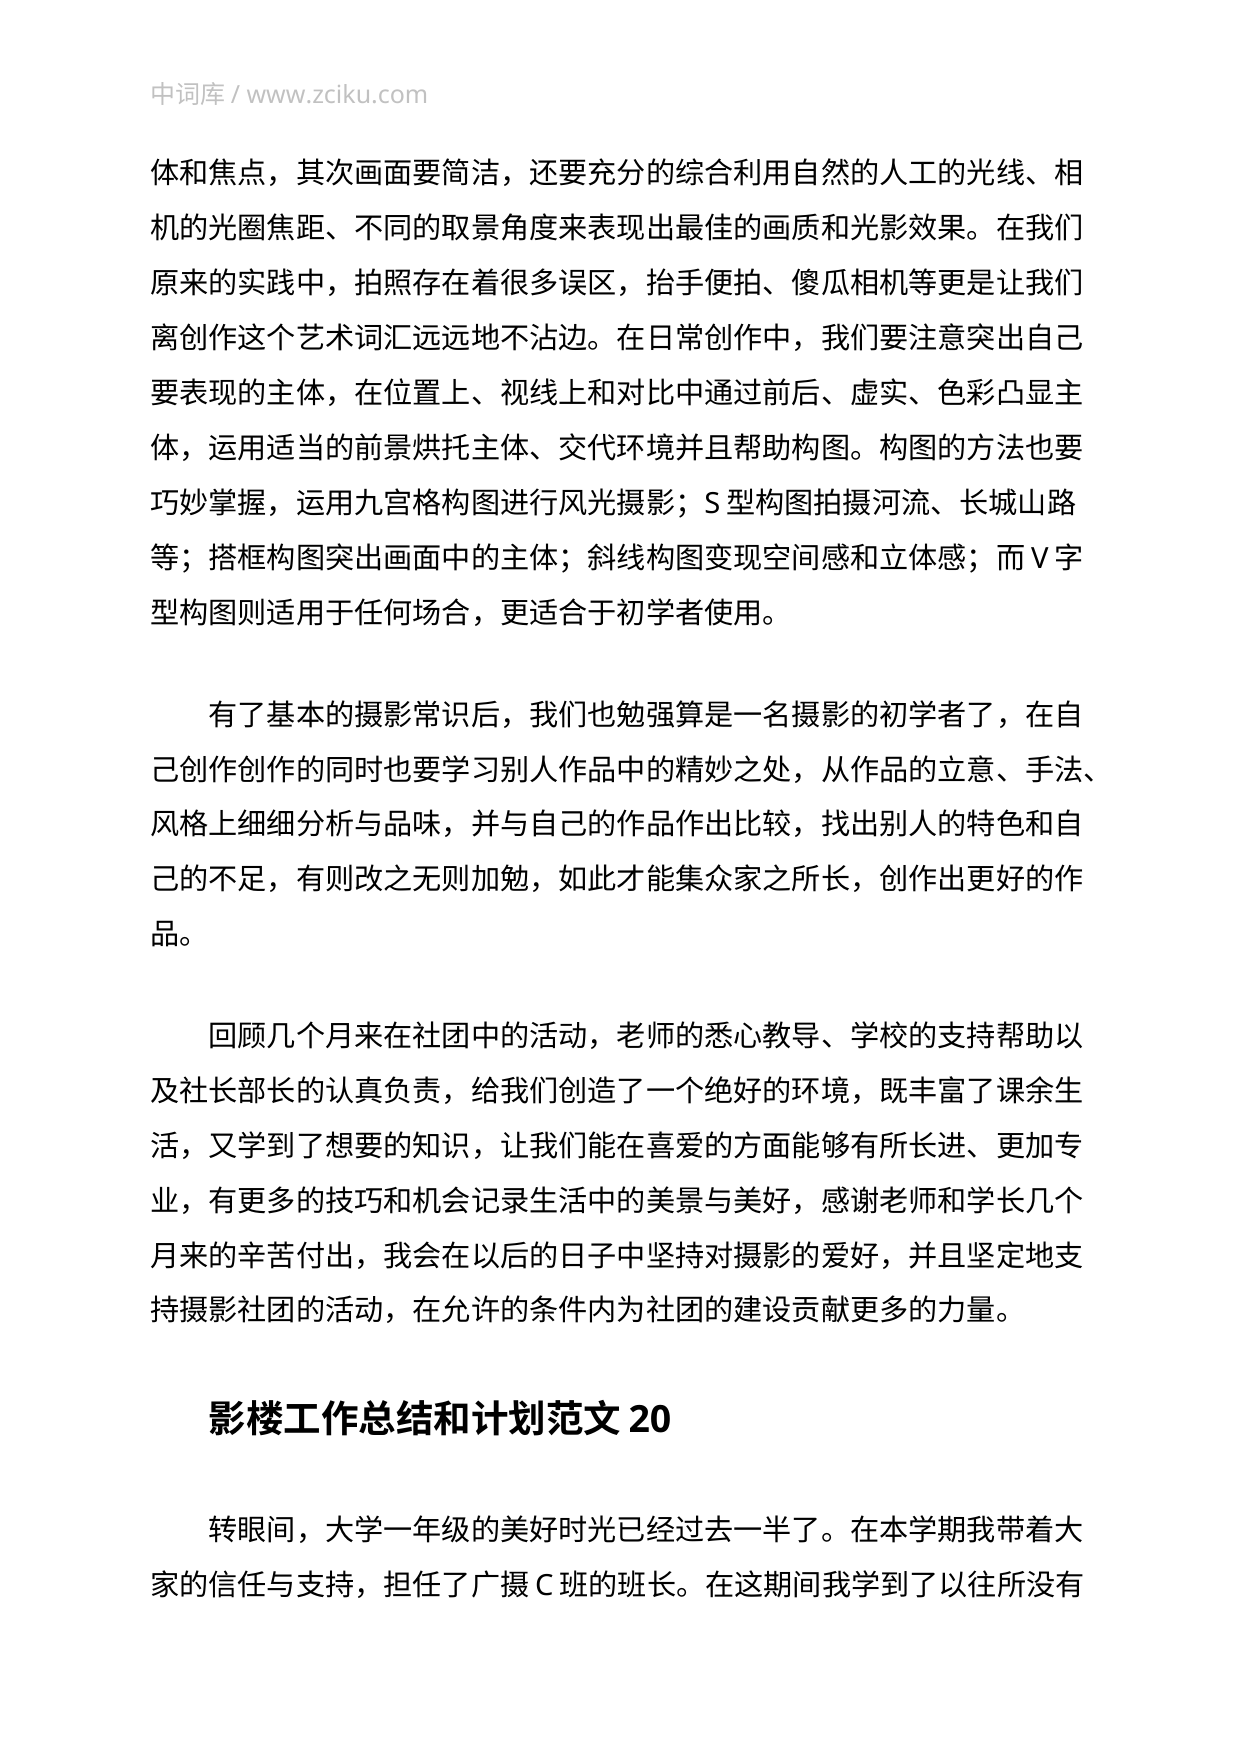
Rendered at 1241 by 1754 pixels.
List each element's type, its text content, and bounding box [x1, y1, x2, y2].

text 影楼工作总结和计划范文20 [150, 1389, 1090, 1443]
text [150, 1506, 1090, 1604]
text 回顾几个月来在社团中的活动，老师的悉心教导、学校的支持帮助以及社长部长的认真负责，给我们创造了一个绝好的环境，既丰富了课余生活，又学到了想要的知识，让我们能在喜爱的方面能够有所长进、更加专业，有更多的技巧和机会记录生活中的美景与美好，感谢老师和学长几个月来的辛苦付出，我会在以后的日子中坚持对摄影的爱好，并且坚定地支持摄影社团的活动，在允许的条件内为社团的建设贡献更多的力量。 [150, 1012, 1090, 1329]
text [150, 150, 1090, 632]
text 有了基本的摄影常识后，我们也勉强算是一名摄影的初学者了，在自己创作创作的同时也要学习别人作品中的精妙之处，从作品的立意、手法、风格上细细分析与品味，并与自己的作品作出比较，找出别人的特色和自己的不足，有则改之无则加勉，如此才能集众家之所长，创作出更好的作品。 [150, 691, 1090, 953]
